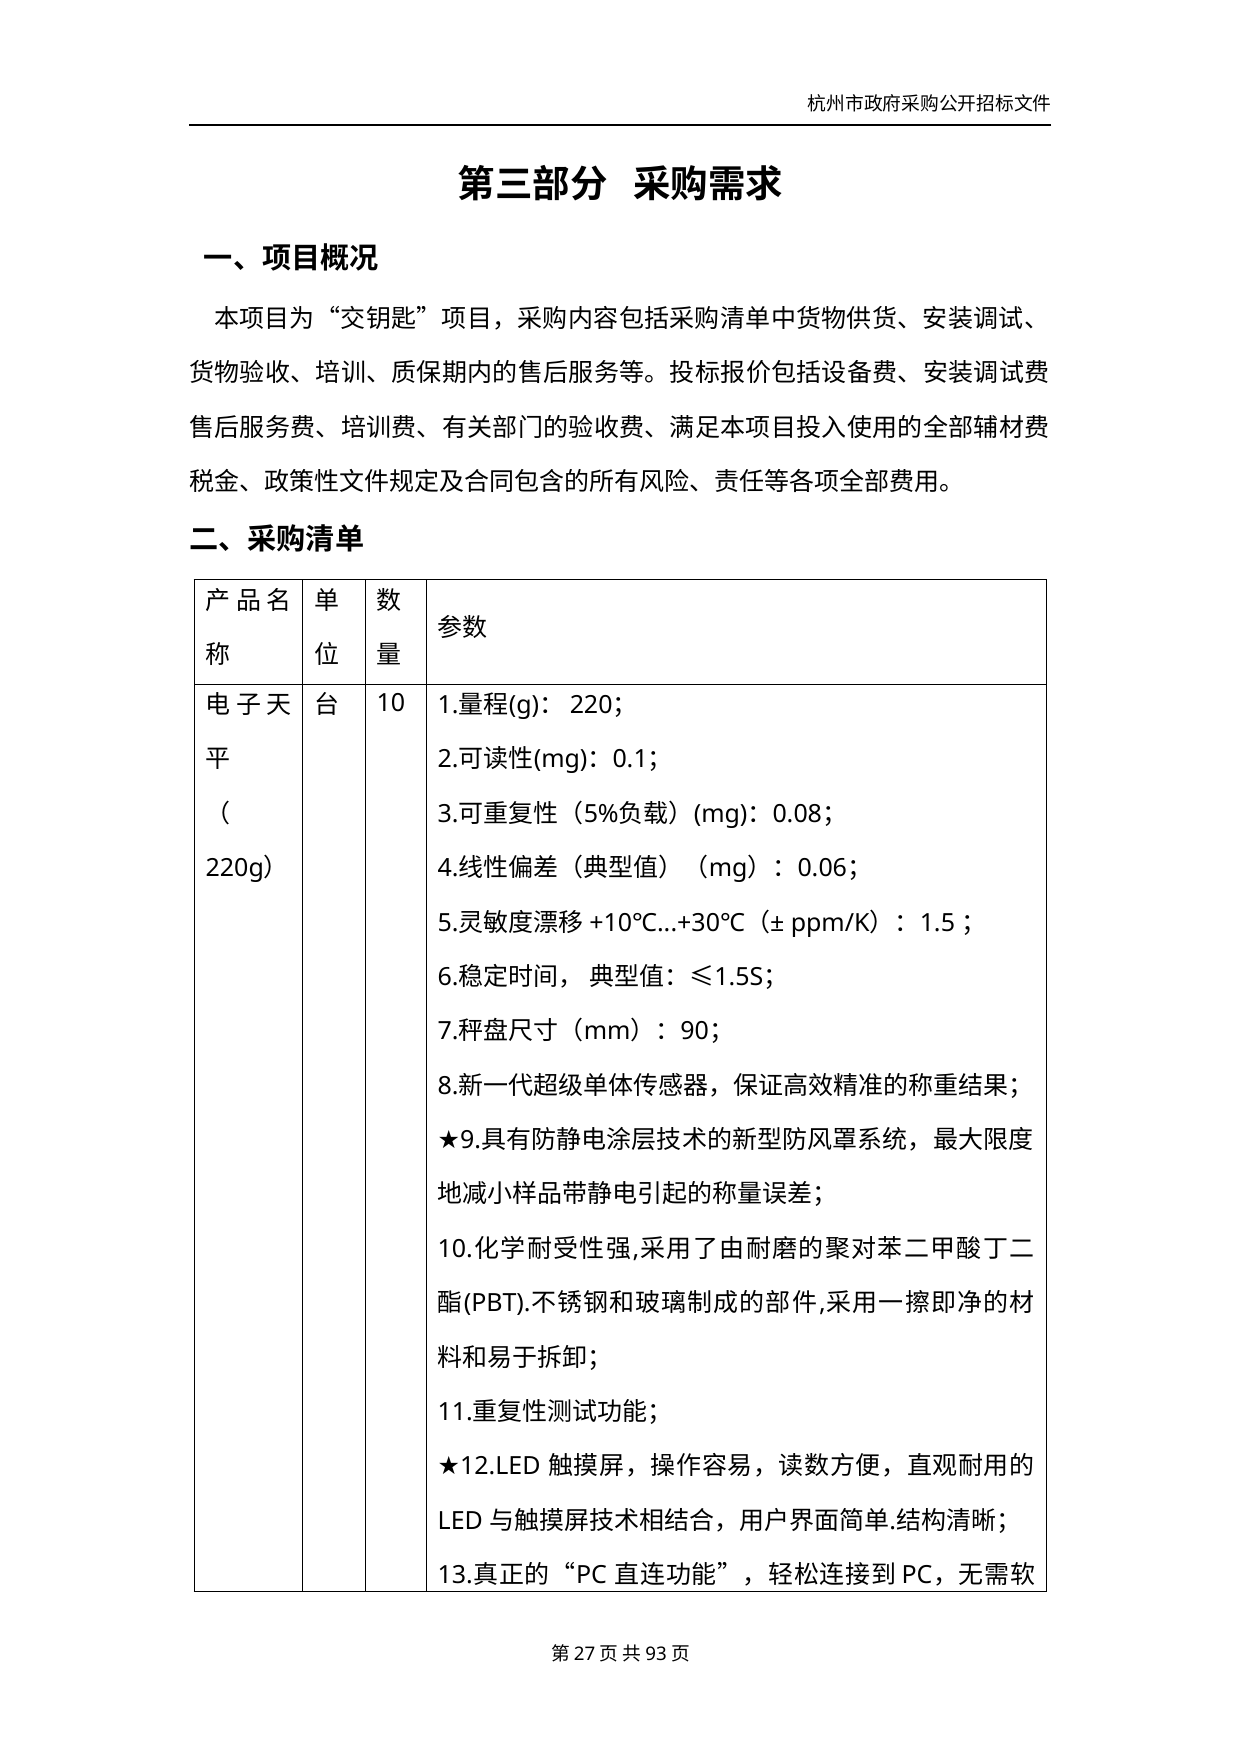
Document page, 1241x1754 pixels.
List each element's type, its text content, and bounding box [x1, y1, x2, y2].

text 一、项目概况 [189, 235, 1051, 277]
table_header 产品名称 [195, 580, 302, 683]
text 二、采购清单 [189, 516, 1051, 558]
text 本项目为“交钥匙”项目，采购内容包括采购清单中货物供货、安装调试、货物验收、培训、质保期内的售后服务等。投标报价包括设备费、安装调试费、售后服务费、培训费、有关部门的验收费、满足本项目投入使用的全部辅材费、税金、政策性文件规定及合同包含的所有风险、责任等各项全部费用。 [189, 298, 1051, 498]
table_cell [427, 685, 1046, 1591]
table_header 单位 [303, 580, 365, 683]
table_header 参数 [427, 580, 1046, 683]
table_header 数量 [366, 580, 426, 683]
table_cell 电子天平（220g） [195, 685, 302, 1591]
text 第三部分 采购需求 [189, 153, 1051, 208]
table_cell 台 [303, 685, 365, 1591]
table_cell 10 [366, 685, 426, 1591]
